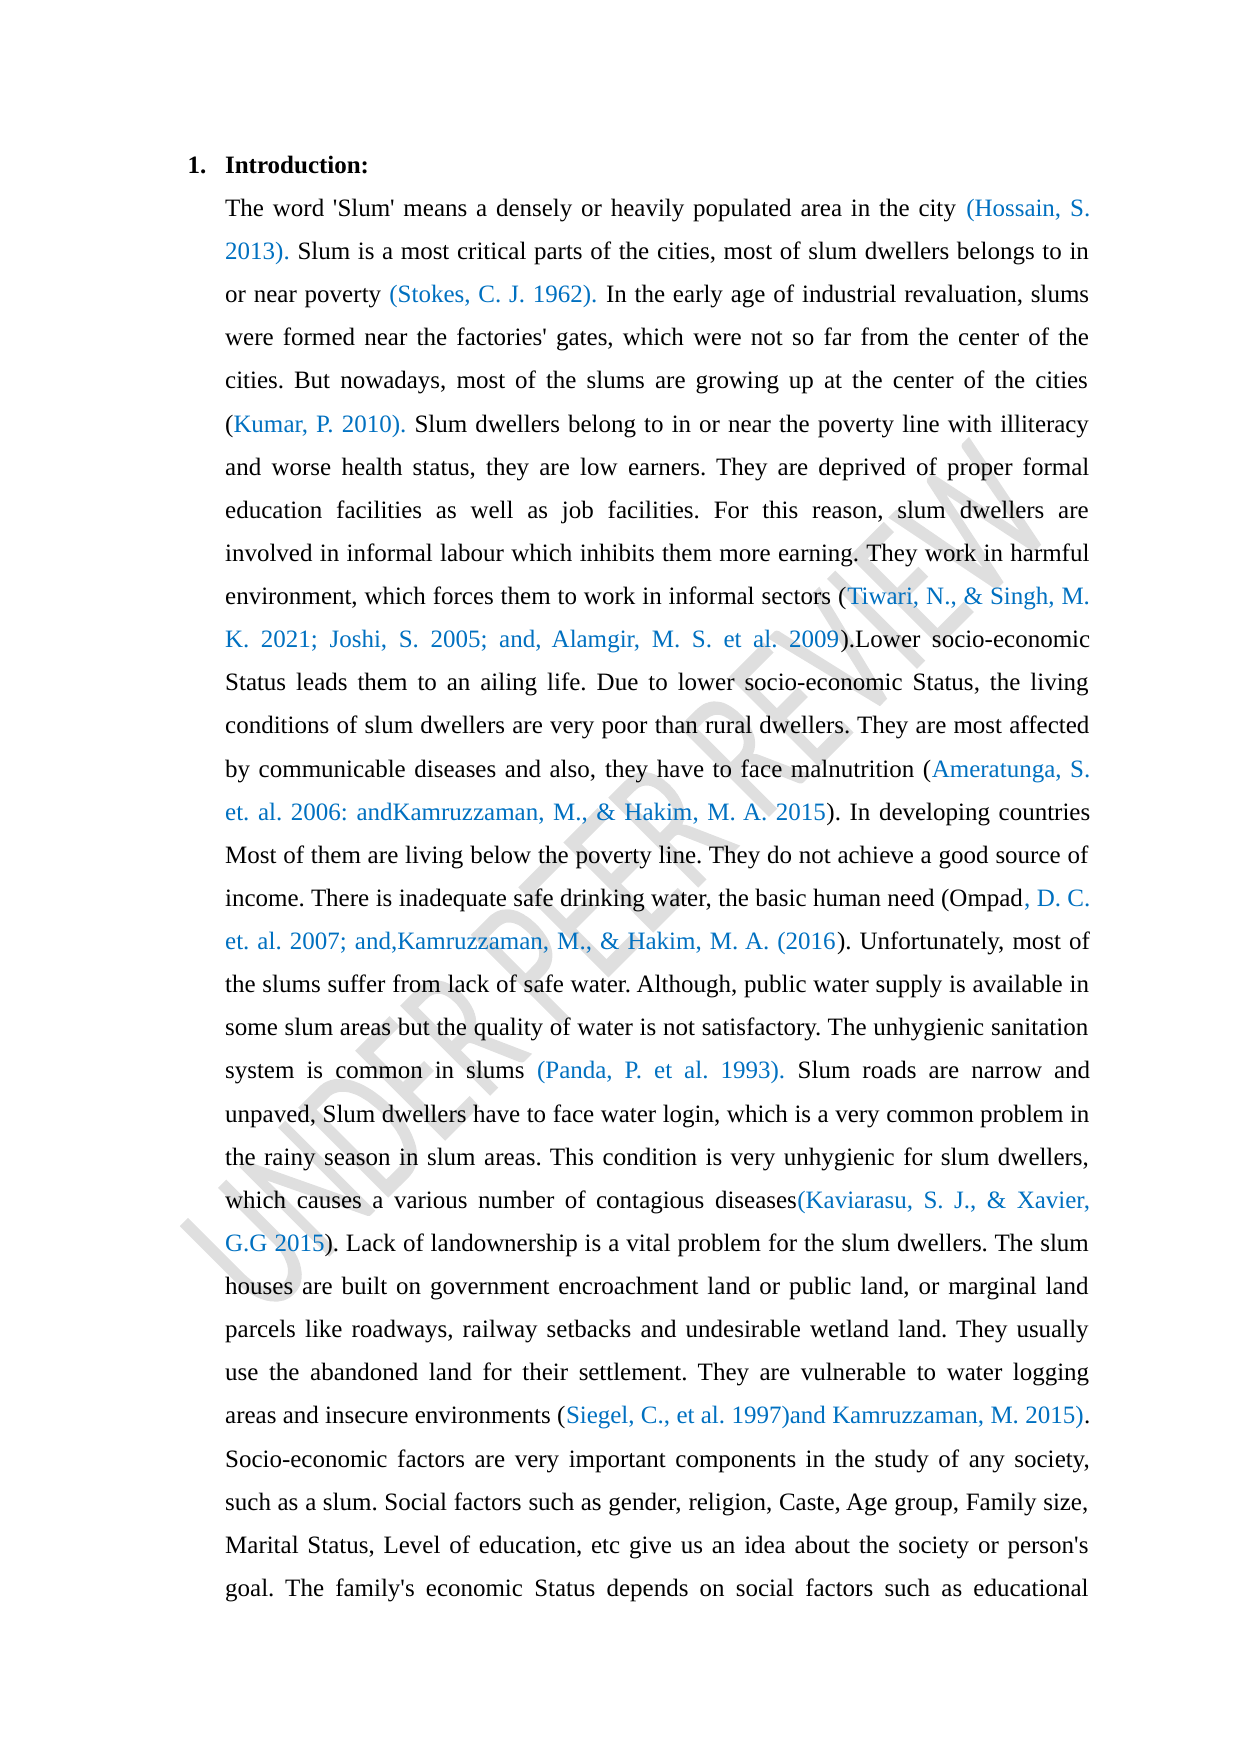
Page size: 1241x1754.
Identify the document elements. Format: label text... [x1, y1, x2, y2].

list Introduction: [187, 150, 1090, 179]
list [225, 193, 1090, 1602]
